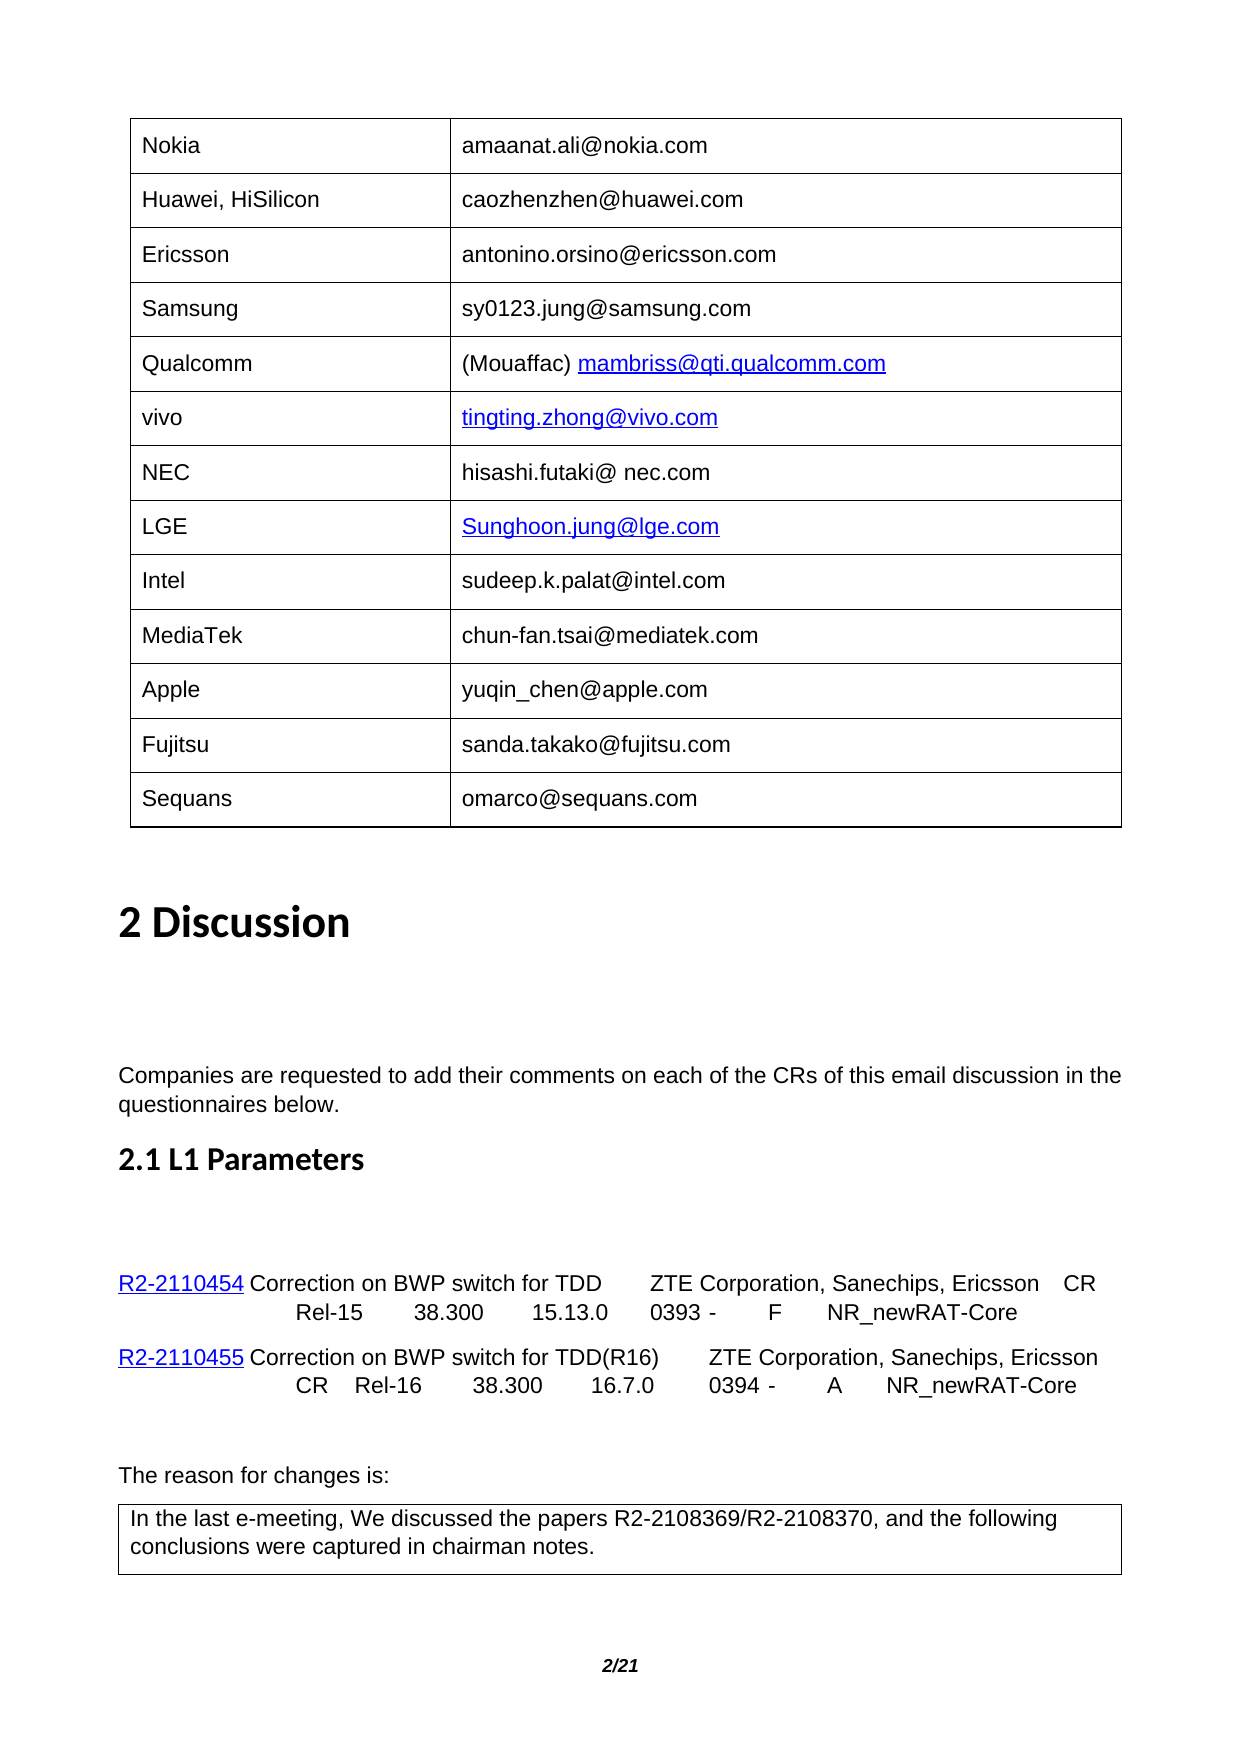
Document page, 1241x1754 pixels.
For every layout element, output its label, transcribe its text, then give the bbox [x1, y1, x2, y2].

table_cell Sequans [131, 773, 450, 826]
table_cell Huawei, HiSilicon [131, 174, 450, 227]
table_cell Nokia [131, 119, 450, 173]
text Companies are requested to add their comments on each of the CRs of this email discussion in the questionnaires below. [118, 1062, 1122, 1117]
table_cell Intel [131, 555, 450, 608]
table_cell Qualcomm [131, 337, 450, 391]
table_cell Fujitsu [131, 719, 450, 772]
table_cell Samsung [131, 283, 450, 336]
table_cell sanda.takako@fujitsu.com [451, 719, 1121, 772]
table_cell hisashi.futaki@ nec.com [451, 446, 1121, 499]
table_cell MediaTek [131, 610, 450, 663]
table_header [119, 1505, 1121, 1574]
table_cell chun-fan.tsai@mediatek.com [451, 610, 1121, 663]
table_cell amaanat.ali@nokia.com [451, 119, 1121, 173]
table_cell antonino.orsino@ericsson.com [451, 228, 1121, 282]
subtitle 2 Discussion [118, 893, 1122, 949]
table_cell Apple [131, 664, 450, 717]
subtitle 2.1 L1 Parameters [118, 1138, 1122, 1178]
table_cell caozhenzhen@huawei.com [451, 174, 1121, 227]
table_cell NEC [131, 446, 450, 499]
table_cell LGE [131, 501, 450, 554]
table_cell omarco@sequans.com [451, 773, 1121, 826]
table_cell Sunghoon.jung@lge.com [451, 501, 1121, 554]
table_cell sy0123.jung@samsung.com [451, 283, 1121, 336]
table_cell yuqin_chen@apple.com [451, 664, 1121, 717]
title R2-2110454 Correction on BWP switch for TDD ZTE Corporation, Sanechips, Ericsson CR Rel-15 38.300 15.13.0 0393 - F NR_newRAT-Core [118, 1270, 1122, 1325]
table_cell vivo [131, 392, 450, 445]
table_cell (Mouaffac) mambriss@qti.qualcomm.com [451, 337, 1121, 391]
table_cell tingting.zhong@vivo.com [451, 392, 1121, 445]
table_cell Ericsson [131, 228, 450, 282]
title R2-2110455 Correction on BWP switch for TDD(R16) ZTE Corporation, Sanechips, Ericsson CR Rel-16 38.300 16.7.0 0394 - A NR_newRAT-Core [118, 1344, 1122, 1399]
table_cell sudeep.k.palat@intel.com [451, 555, 1121, 608]
text The reason for changes is: [118, 1462, 1122, 1489]
